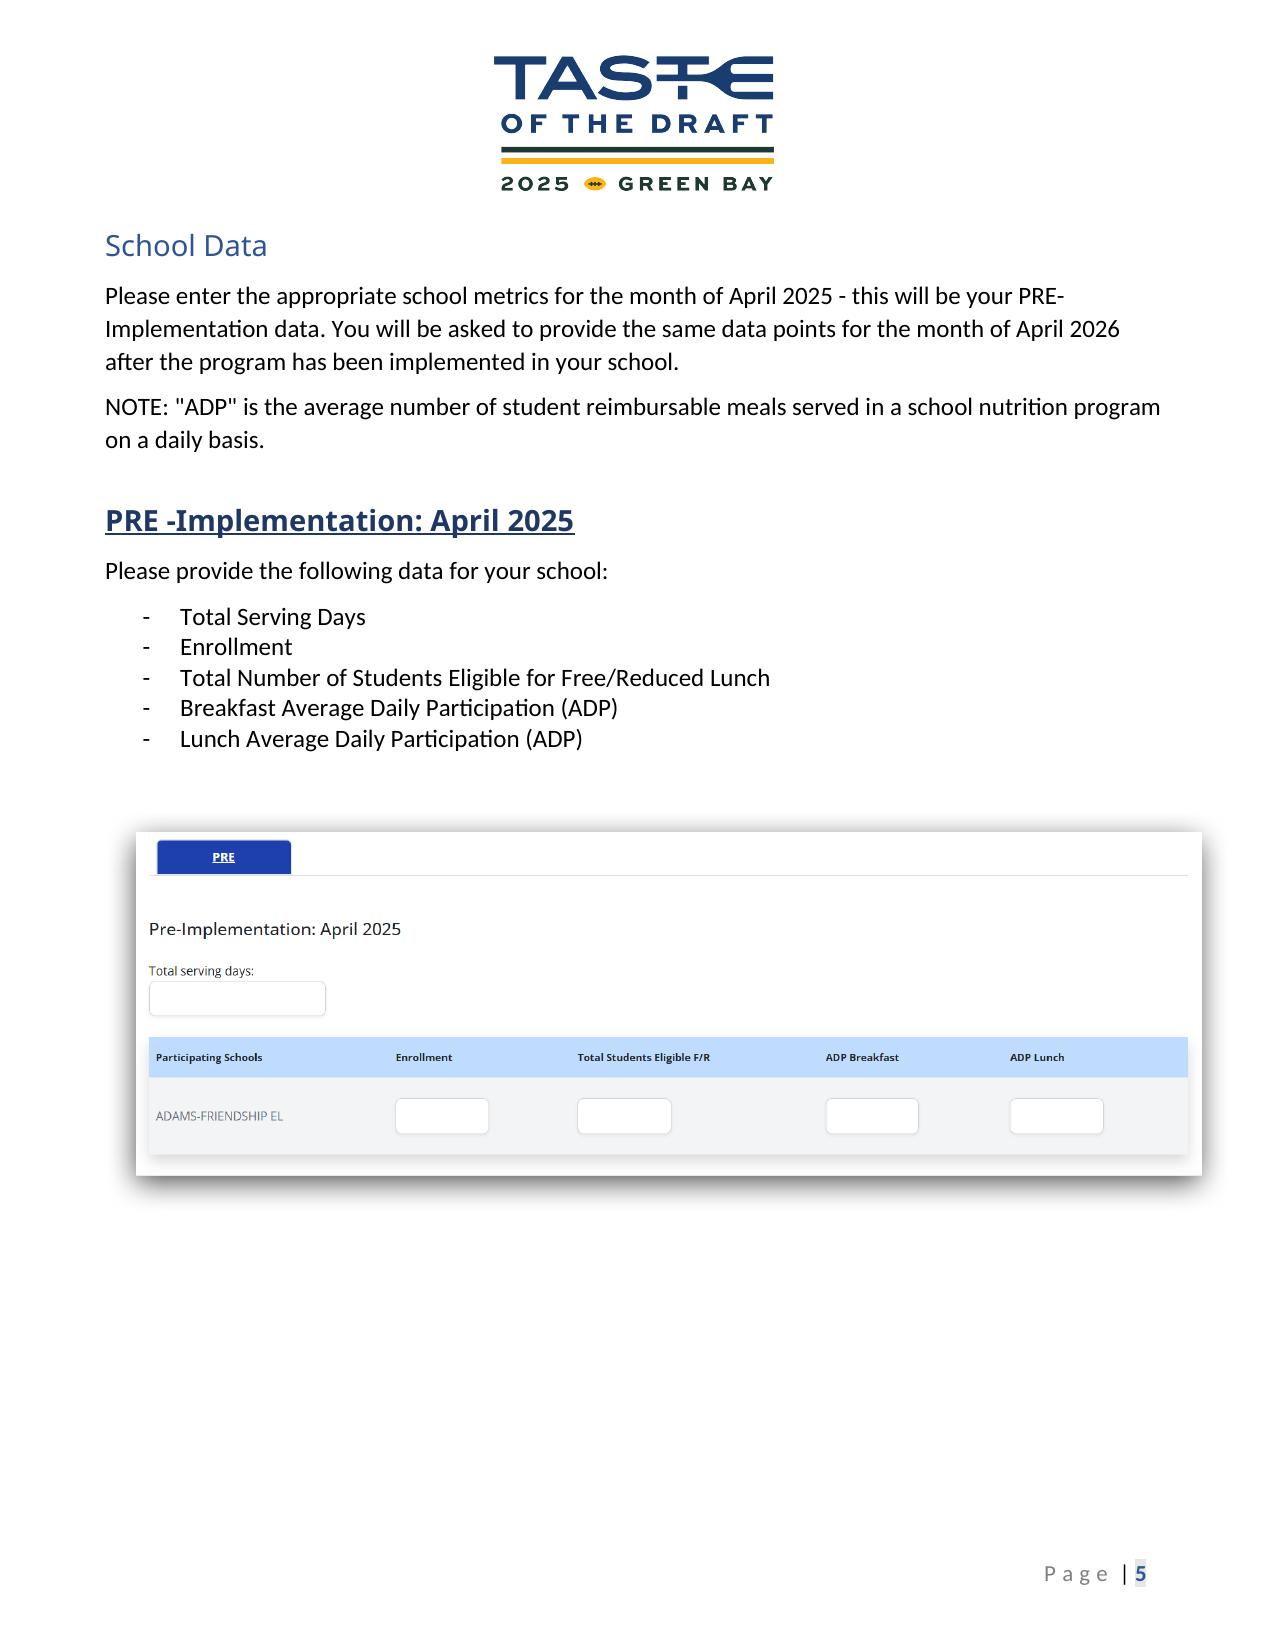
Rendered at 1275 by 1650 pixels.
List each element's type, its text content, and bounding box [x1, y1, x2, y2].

subtitle School Data [105, 225, 1170, 265]
list Enrollment [142, 631, 1170, 662]
picture [458, 13, 817, 225]
picture [136, 832, 1202, 1176]
list Total Number of Students Eligible for Free/Reduced Lunch [142, 662, 1170, 692]
text Please provide the following data for your school: [105, 555, 1170, 586]
text NOTE: "ADP" is the average number of student reimbursable meals served in a school nutrition program on a daily basis. [105, 392, 1170, 485]
text Please enter the appropriate school metrics for the month of April 2025 - this will be your PRE-Implementation data. You will be asked to provide the same data points for the month of April 2026 after the program has been implemented in your school. [105, 280, 1170, 377]
subtitle PRE -Implementation: April 2025 [105, 500, 1170, 539]
list Breakfast Average Daily Participation (ADP) [142, 692, 1170, 723]
list Total Serving Days [142, 601, 1170, 631]
list Lunch Average Daily Participation (ADP) [142, 723, 1170, 753]
